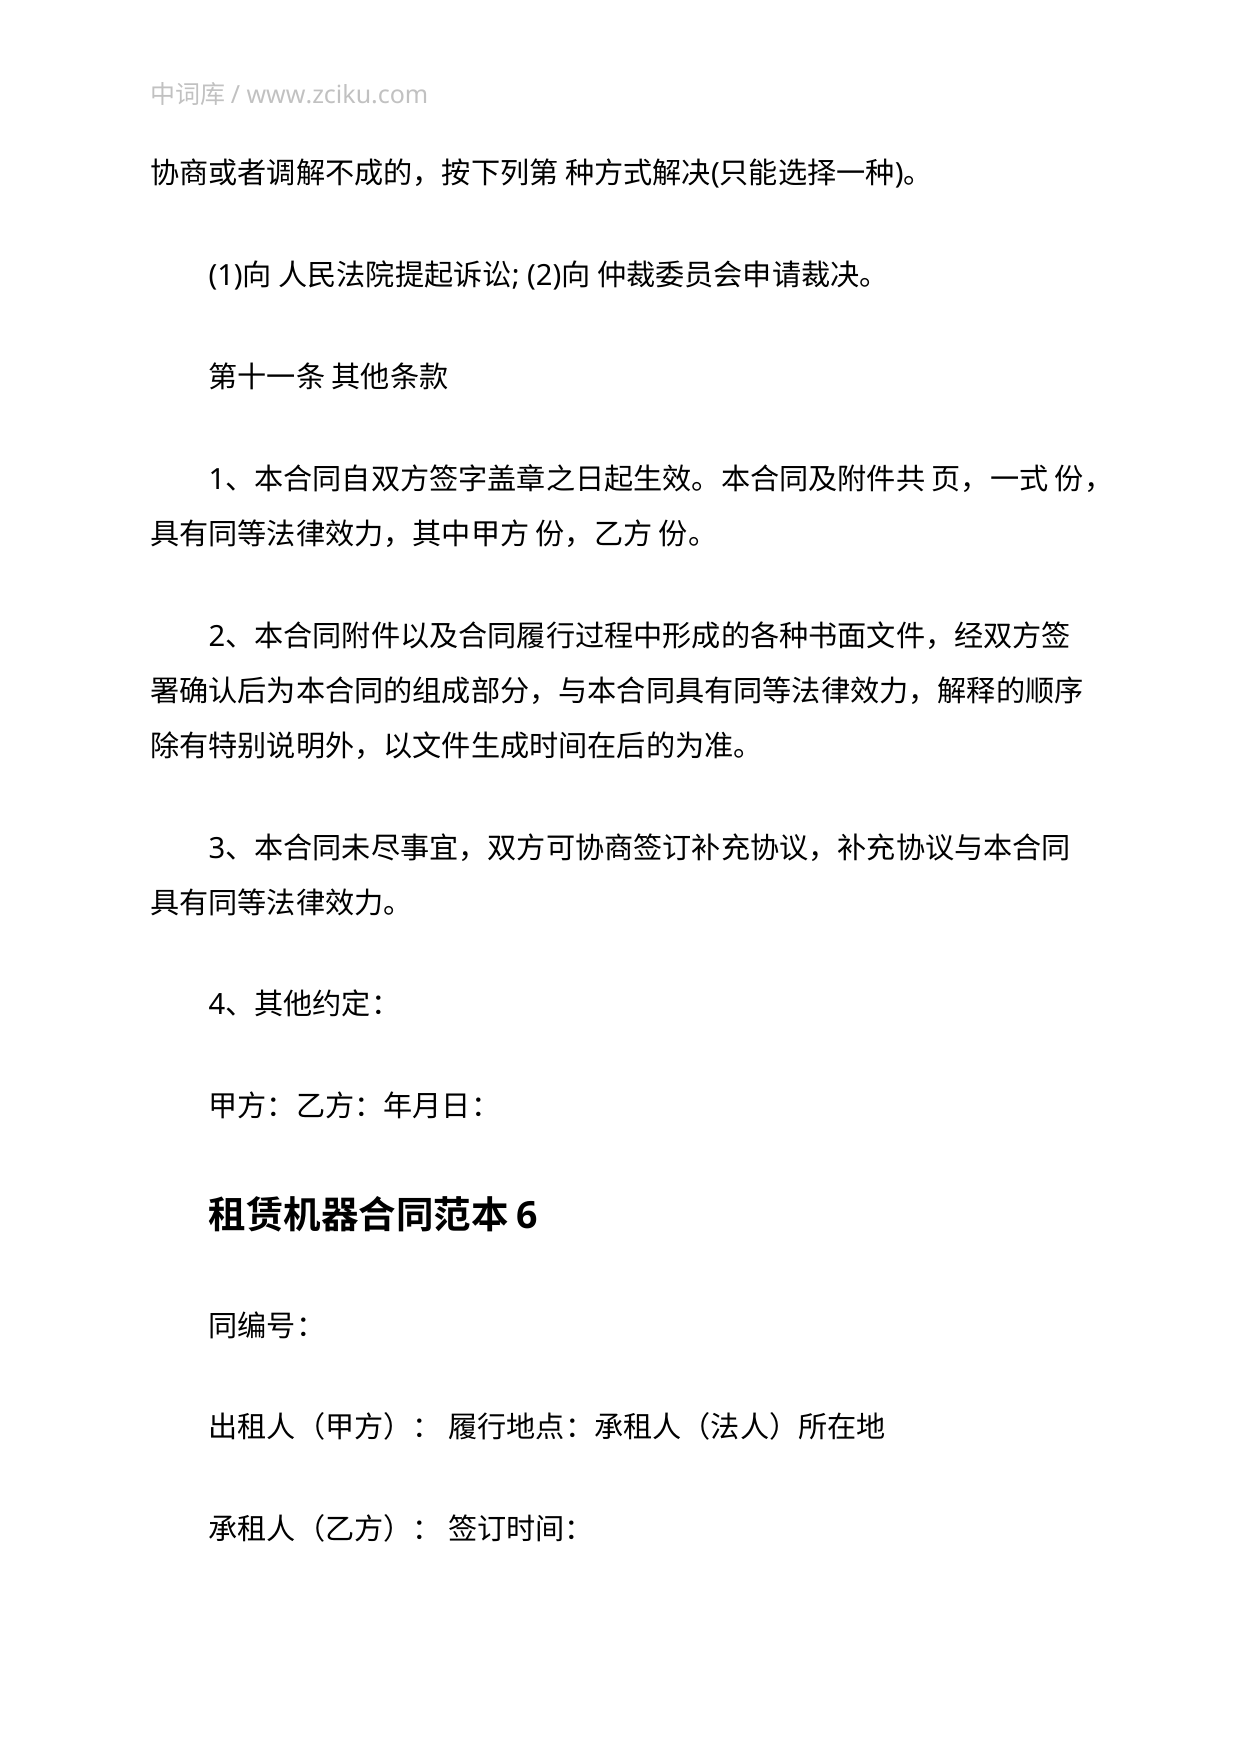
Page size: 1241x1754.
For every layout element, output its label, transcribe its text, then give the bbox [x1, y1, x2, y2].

text 1、本合同自双方签字盖章之日起生效。本合同及附件共 页，一式 份，具有同等法律效力，其中甲方 份，乙方 份。 [150, 456, 1090, 553]
text (1)向 人民法院提起诉讼; (2)向 仲裁委员会申请裁决。 [150, 252, 1090, 294]
text 第十一条 其他条款 [150, 354, 1090, 396]
text 甲方：乙方：年月日： [150, 1083, 1090, 1125]
text 2、本合同附件以及合同履行过程中形成的各种书面文件，经双方签署确认后为本合同的组成部分，与本合同具有同等法律效力，解释的顺序除有特别说明外，以文件生成时间在后的为准。 [150, 612, 1090, 765]
text 承租人（乙方）： 签订时间： [150, 1506, 1090, 1548]
text 出租人（甲方）： 履行地点：承租人（法人）所在地 [150, 1404, 1090, 1446]
text 3、本合同未尽事宜，双方可协商签订补充协议，补充协议与本合同具有同等法律效力。 [150, 824, 1090, 921]
text 租赁机器合同范本6 [150, 1185, 1090, 1239]
text 同编号： [150, 1302, 1090, 1344]
text 4、其他约定： [150, 981, 1090, 1023]
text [150, 150, 1090, 192]
